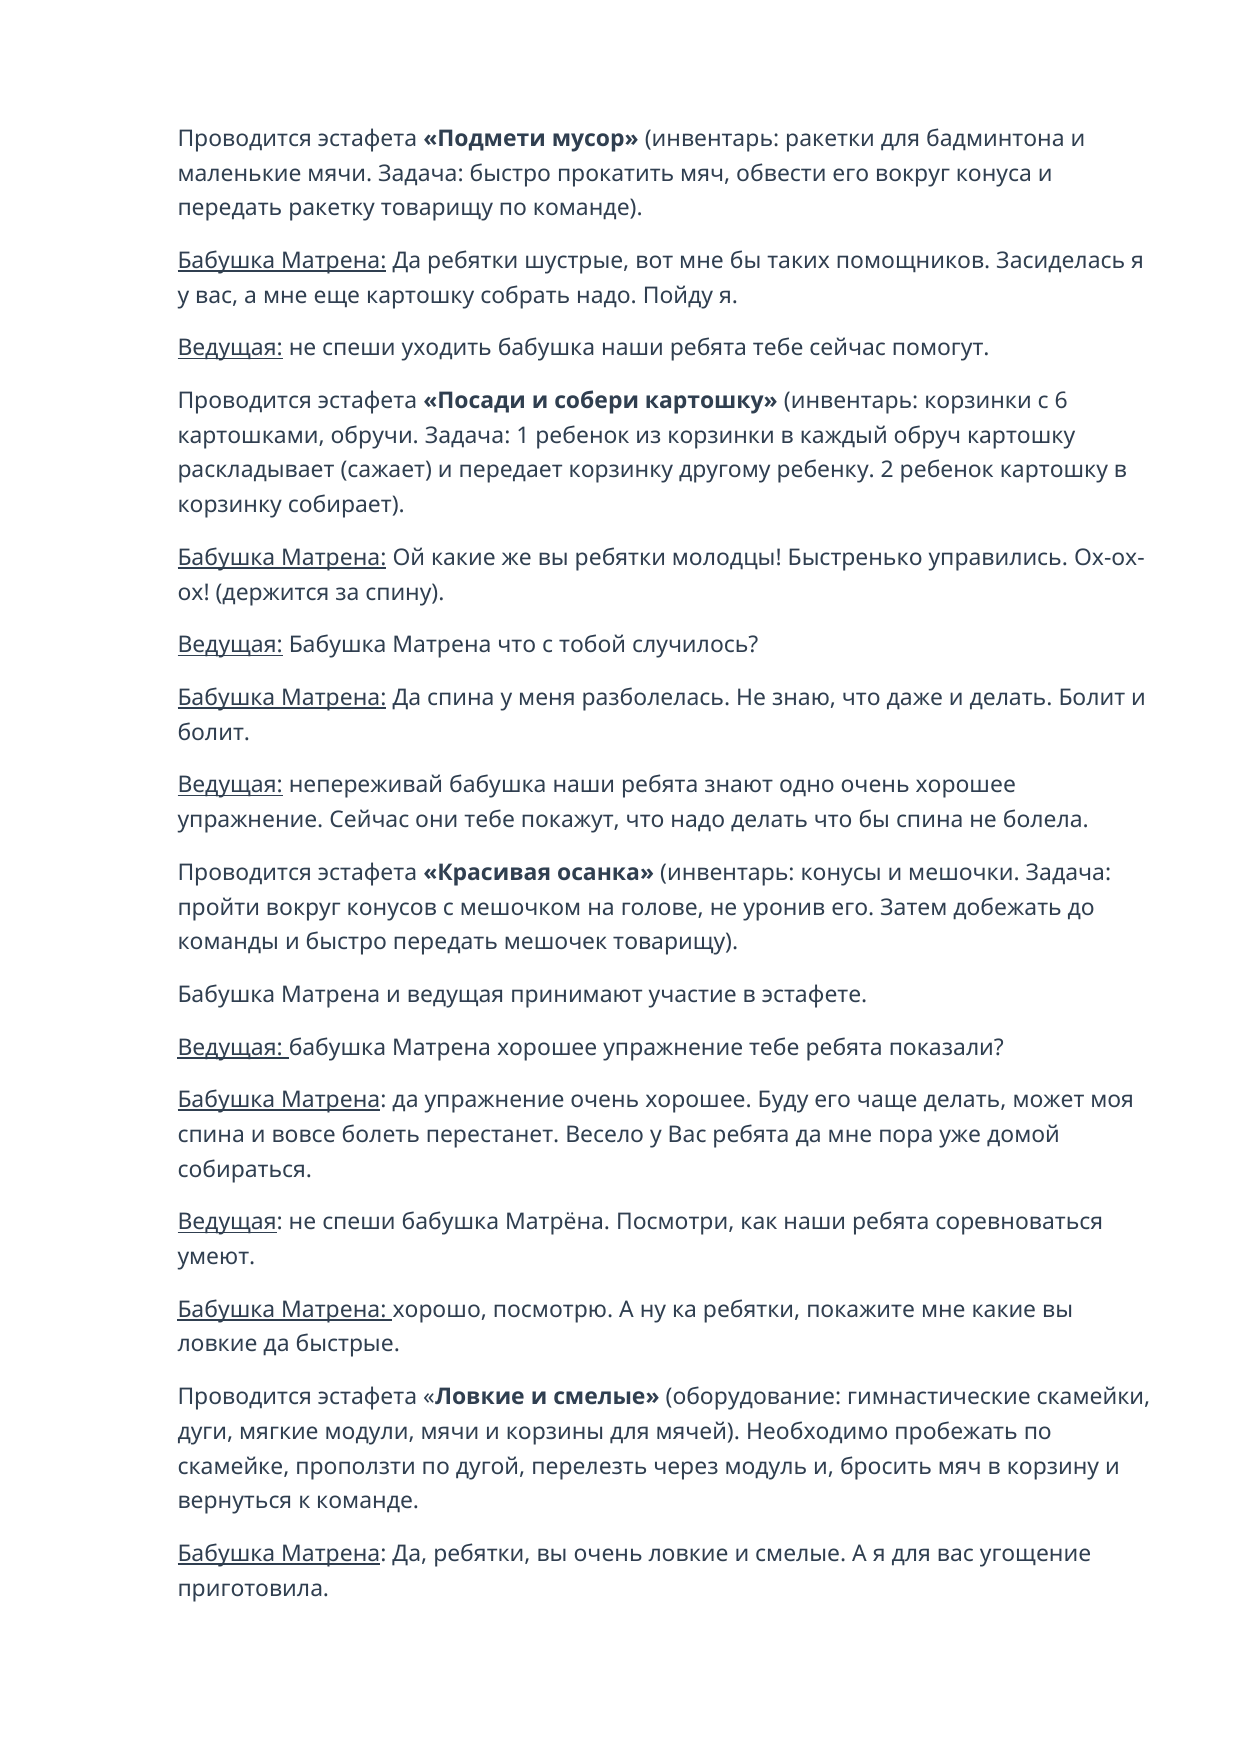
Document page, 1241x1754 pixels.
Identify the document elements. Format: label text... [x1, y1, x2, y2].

text Ведущая: непереживай бабушка наши ребята знают одно очень хорошее упражнение. Сейчас они тебе покажут, что надо делать что бы спина не болела. [177, 765, 1152, 834]
text Бабушка Матрена: Ой какие же вы ребятки молодцы! Быстренько управились. Ох-ох-ох! (держится за спину). [177, 537, 1152, 607]
text Бабушка Матрена: Да ребятки шустрые, вот мне бы таких помощников. Засиделась я у вас, а мне еще картошку собрать надо. Пойду я. [177, 240, 1152, 310]
text Проводится эстафета «Подмети мусор» (инвентарь: ракетки для бадминтона и маленькие мячи. Задача: быстро прокатить мяч, обвести его вокруг конуса и передать ракетку товарищу по команде). [177, 118, 1152, 222]
text Проводится эстафета «Посади и собери картошку» (инвентарь: корзинки с 6 картошками, обручи. Задача: 1 ребенок из корзинки в каждый обруч картошку раскладывает (сажает) и передает корзинку другому ребенку. 2 ребенок картошку в корзинку собирает). [177, 380, 1152, 519]
text Бабушка Матрена: хорошо, посмотрю. А ну ка ребятки, покажите мне какие вы ловкие да быстрые. [177, 1289, 1152, 1359]
text Бабушка Матрена: Да, ребятки, вы очень ловкие и смелые. А я для вас угощение приготовила. [177, 1533, 1152, 1603]
text Бабушка Матрена: да упражнение очень хорошее. Буду его чаще делать, может моя спина и вовсе болеть перестанет. Весело у Вас ребята да мне пора уже домой собираться. [177, 1079, 1152, 1184]
text Ведущая: Бабушка Матрена что с тобой случилось? [177, 625, 1152, 659]
text Ведущая: не спеши бабушка Матрёна. Посмотри, как наши ребята соревноваться умеют. [177, 1202, 1152, 1271]
text Ведущая: бабушка Матрена хорошее упражнение тебе ребята показали? [177, 1027, 1152, 1062]
text Проводится эстафета «Ловкие и смелые» (оборудование: гимнастические скамейки, дуги, мягкие модули, мячи и корзины для мячей). Необходимо пробежать по скамейке, проползти по дугой, перелезть через модуль и, бросить мяч в корзину и вернуться к команде. [177, 1376, 1152, 1516]
text Проводится эстафета «Красивая осанка» (инвентарь: конусы и мешочки. Задача: пройти вокруг конусов с мешочком на голове, не уронив его. Затем добежать до команды и быстро передать мешочек товарищу). [177, 852, 1152, 956]
text Бабушка Матрена: Да спина у меня разболелась. Не знаю, что даже и делать. Болит и болит. [177, 677, 1152, 747]
text Бабушка Матрена и ведущая принимают участие в эстафете. [177, 974, 1152, 1009]
text Ведущая: не спеши уходить бабушка наши ребята тебе сейчас помогут. [177, 328, 1152, 362]
